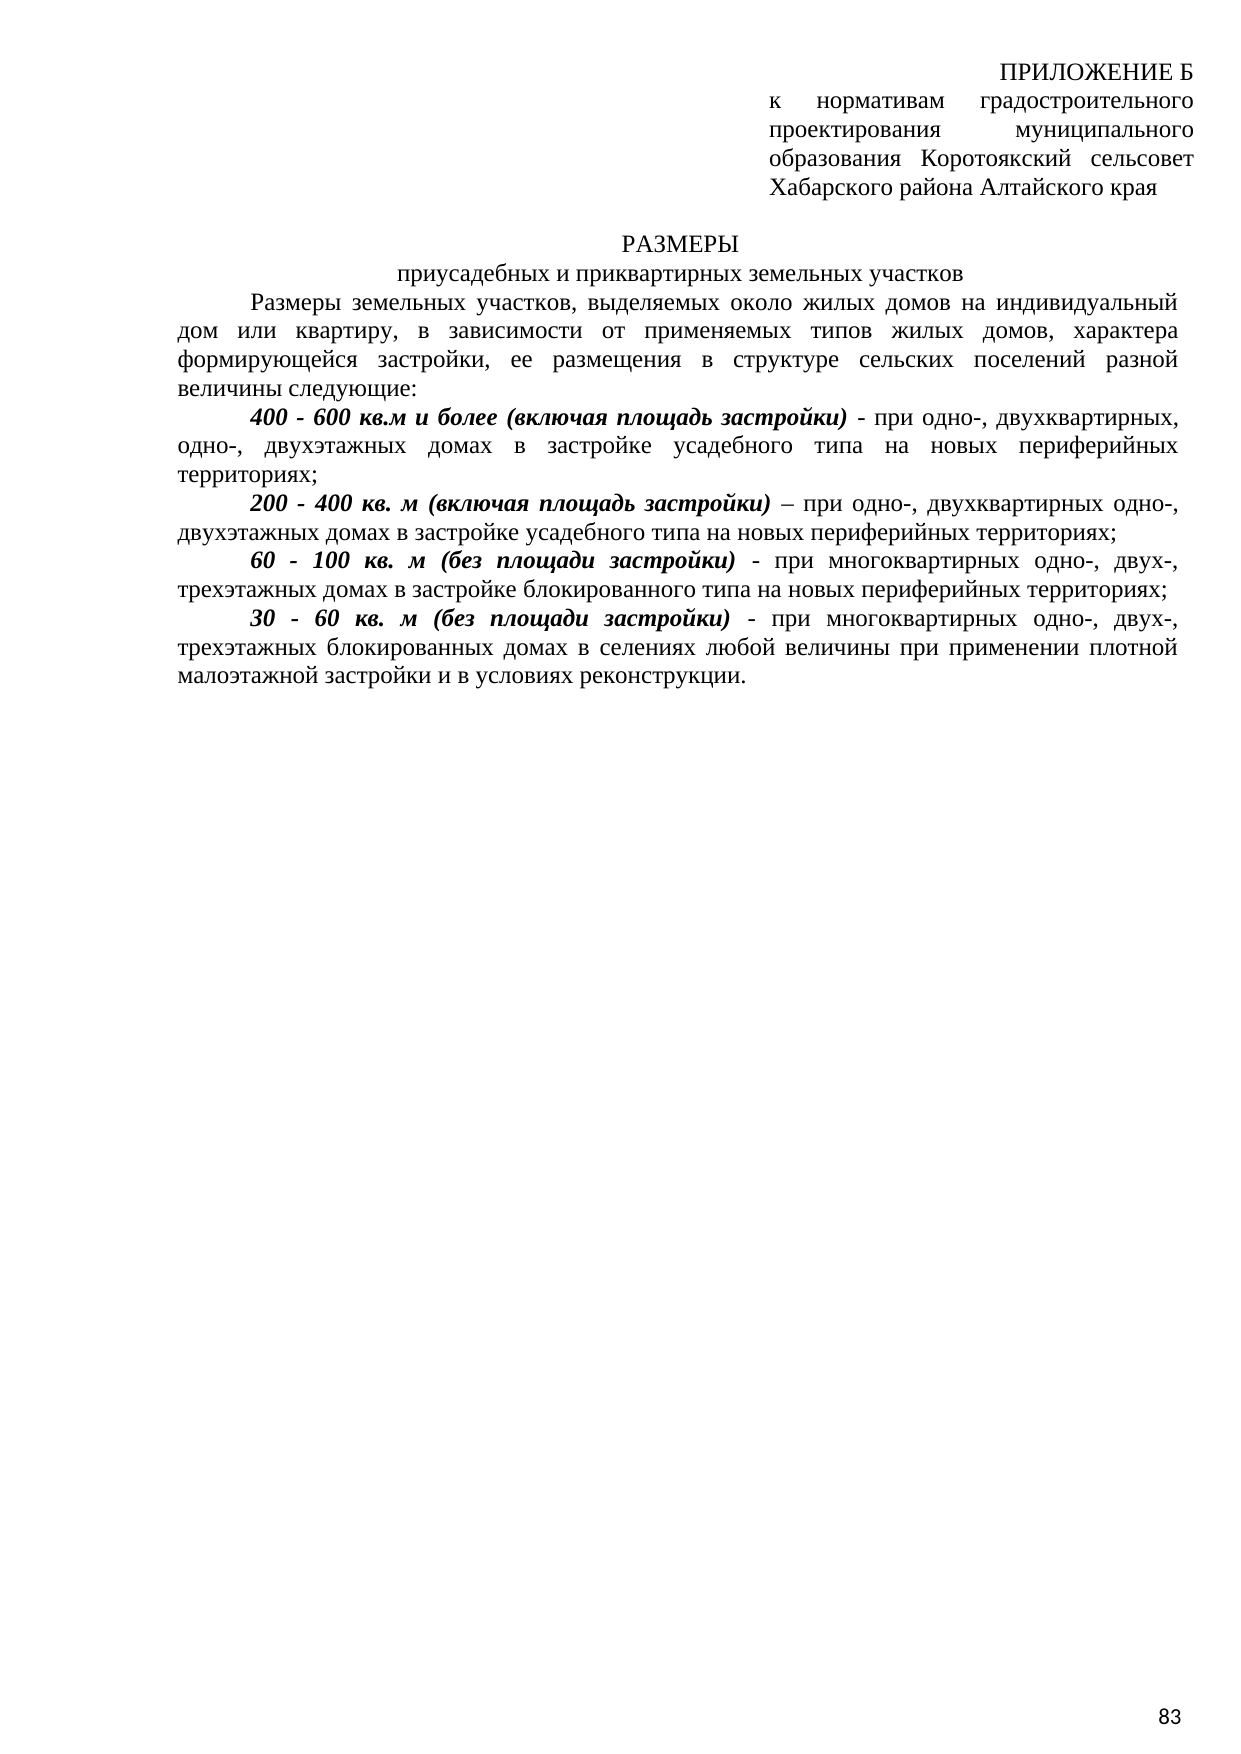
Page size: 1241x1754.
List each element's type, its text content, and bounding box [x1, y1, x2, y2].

text РАЗМЕРЫ [179, 229, 1181, 258]
text 30 - 60 кв. м (без площади застройки) - при многоквартирных одно-, двух-, трехэтажных блокированных домах в селениях любой величины при применении плотной малоэтажной застройки и в условиях реконструкции. [177, 603, 1179, 689]
text 400 - 600 кв.м и более (включая площадь застройки) - при одно-, двухквартирных, одно-, двухэтажных домах в застройке усадебного типа на новых периферийных территориях; [177, 402, 1179, 488]
text ПРИЛОЖЕНИЕ Б [769, 57, 1194, 86]
text приусадебных и приквартирных земельных участков [179, 258, 1181, 287]
text к нормативам градостроительного проектирования муниципального образования Коротоякский сельсовет Хабарского района Алтайского края [769, 86, 1194, 201]
text Размеры земельных участков, выделяемых около жилых домов на индивидуальный дом или квартиру, в зависимости от применяемых типов жилых домов, характера формирующейся застройки, ее размещения в структуре сельских поселений разной величины следующие: [177, 287, 1179, 402]
text 200 - 400 кв. м (включая площадь застройки) – при одно-, двухквартирных одно-, двухэтажных домах в застройке усадебного типа на новых периферийных территориях; [177, 488, 1179, 546]
text 60 - 100 кв. м (без площади застройки) - при многоквартирных одно-, двух-, трехэтажных домах в застройке блокированного типа на новых периферийных территориях; [177, 546, 1179, 603]
